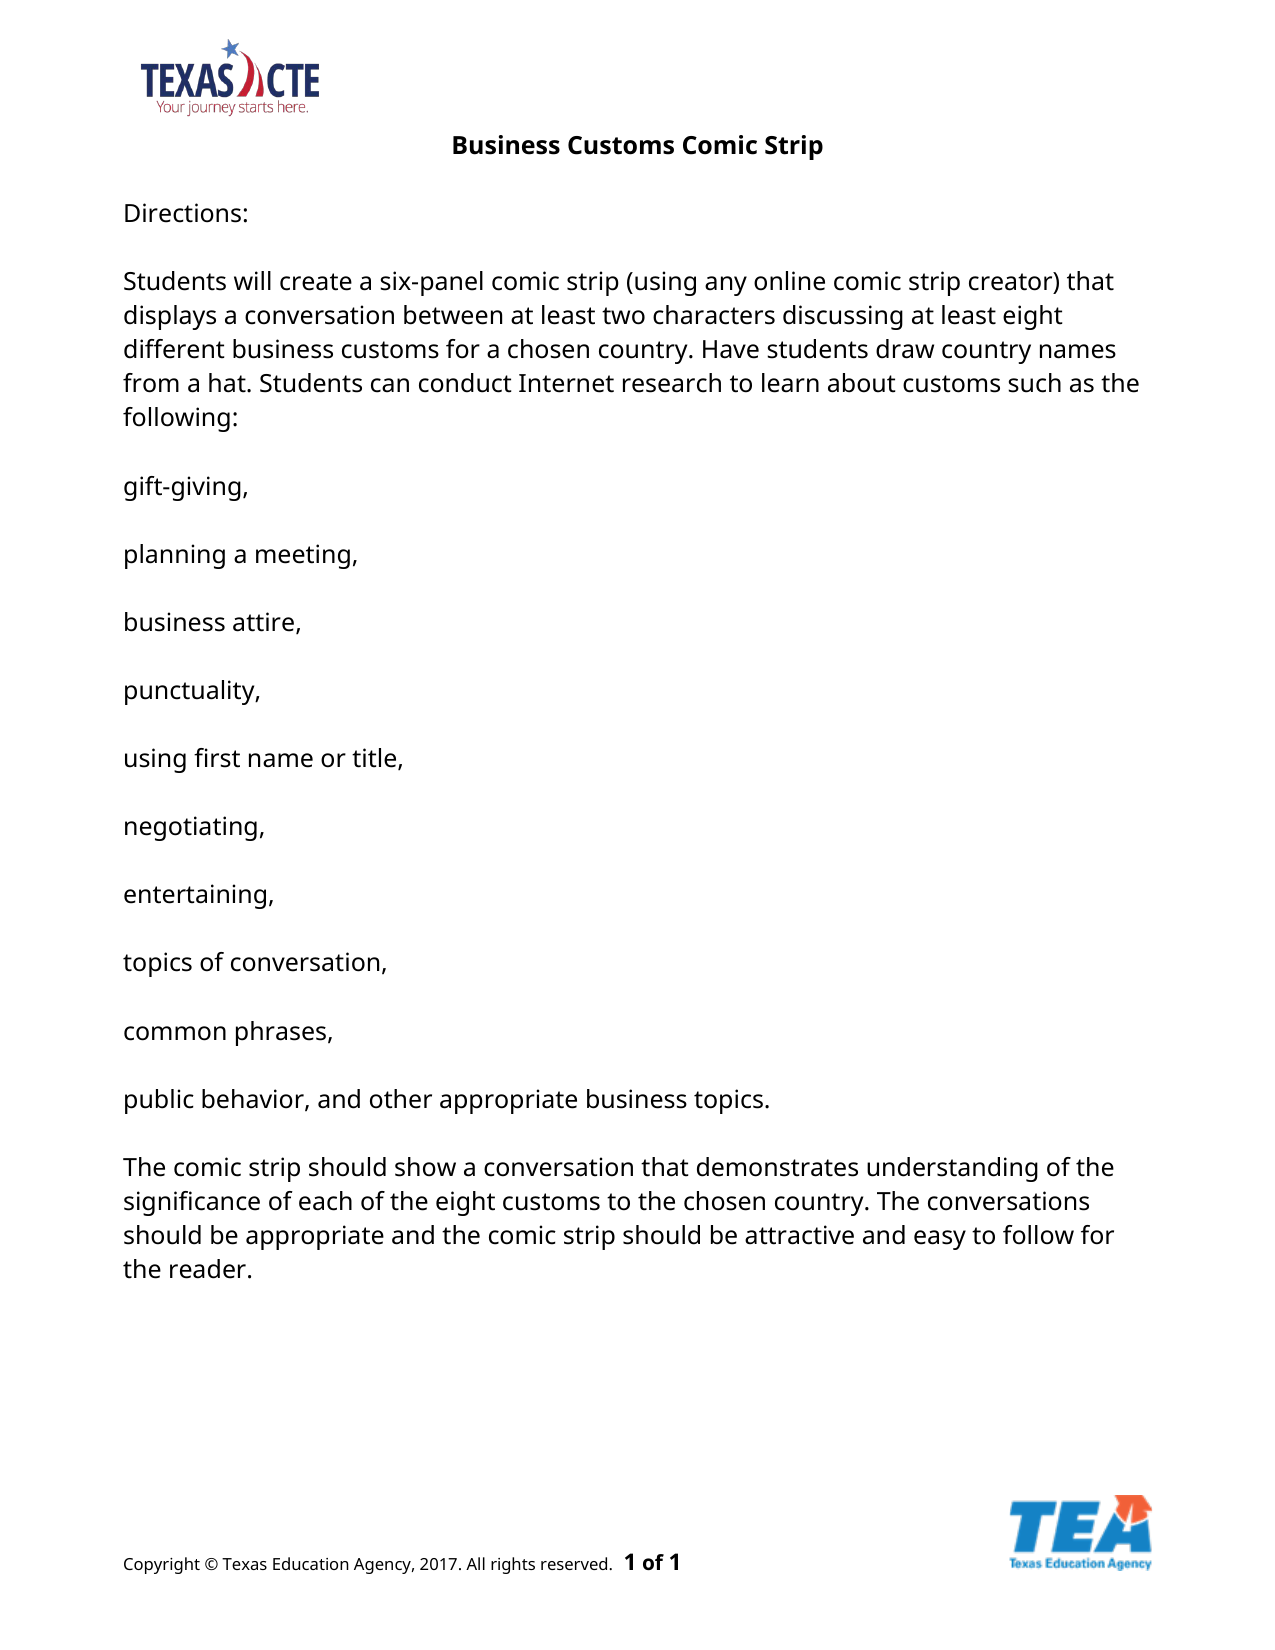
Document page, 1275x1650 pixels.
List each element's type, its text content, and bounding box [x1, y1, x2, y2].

text negotiating, [123, 809, 1152, 843]
text public behavior, and other appropriate business topics. [123, 1081, 1152, 1115]
text planning a meeting, [123, 536, 1152, 570]
text Students will create a six-panel comic strip (using any online comic strip creator) that displays a conversation between at least two characters discussing at least eight different business customs for a chosen country. Have students draw country names from a hat. Students can conduct Internet research to learn about customs such as the following: [123, 264, 1152, 434]
text entertaining, [123, 877, 1152, 911]
picture [122, 28, 338, 127]
text gift-giving, [123, 468, 1152, 502]
text common phrases, [123, 1013, 1152, 1047]
text The comic strip should show a conversation that demonstrates understanding of the significance of each of the eight customs to the chosen country. The conversations should be appropriate and the comic strip should be attractive and easy to follow for the reader. [123, 1149, 1152, 1286]
text Directions: [123, 196, 1152, 230]
text Business Customs Comic Strip [123, 127, 1152, 162]
text topics of conversation, [123, 945, 1152, 979]
text business attire, [123, 604, 1152, 638]
text punctuality, [123, 672, 1152, 707]
text using first name or title, [123, 741, 1152, 775]
picture [1009, 1495, 1153, 1571]
